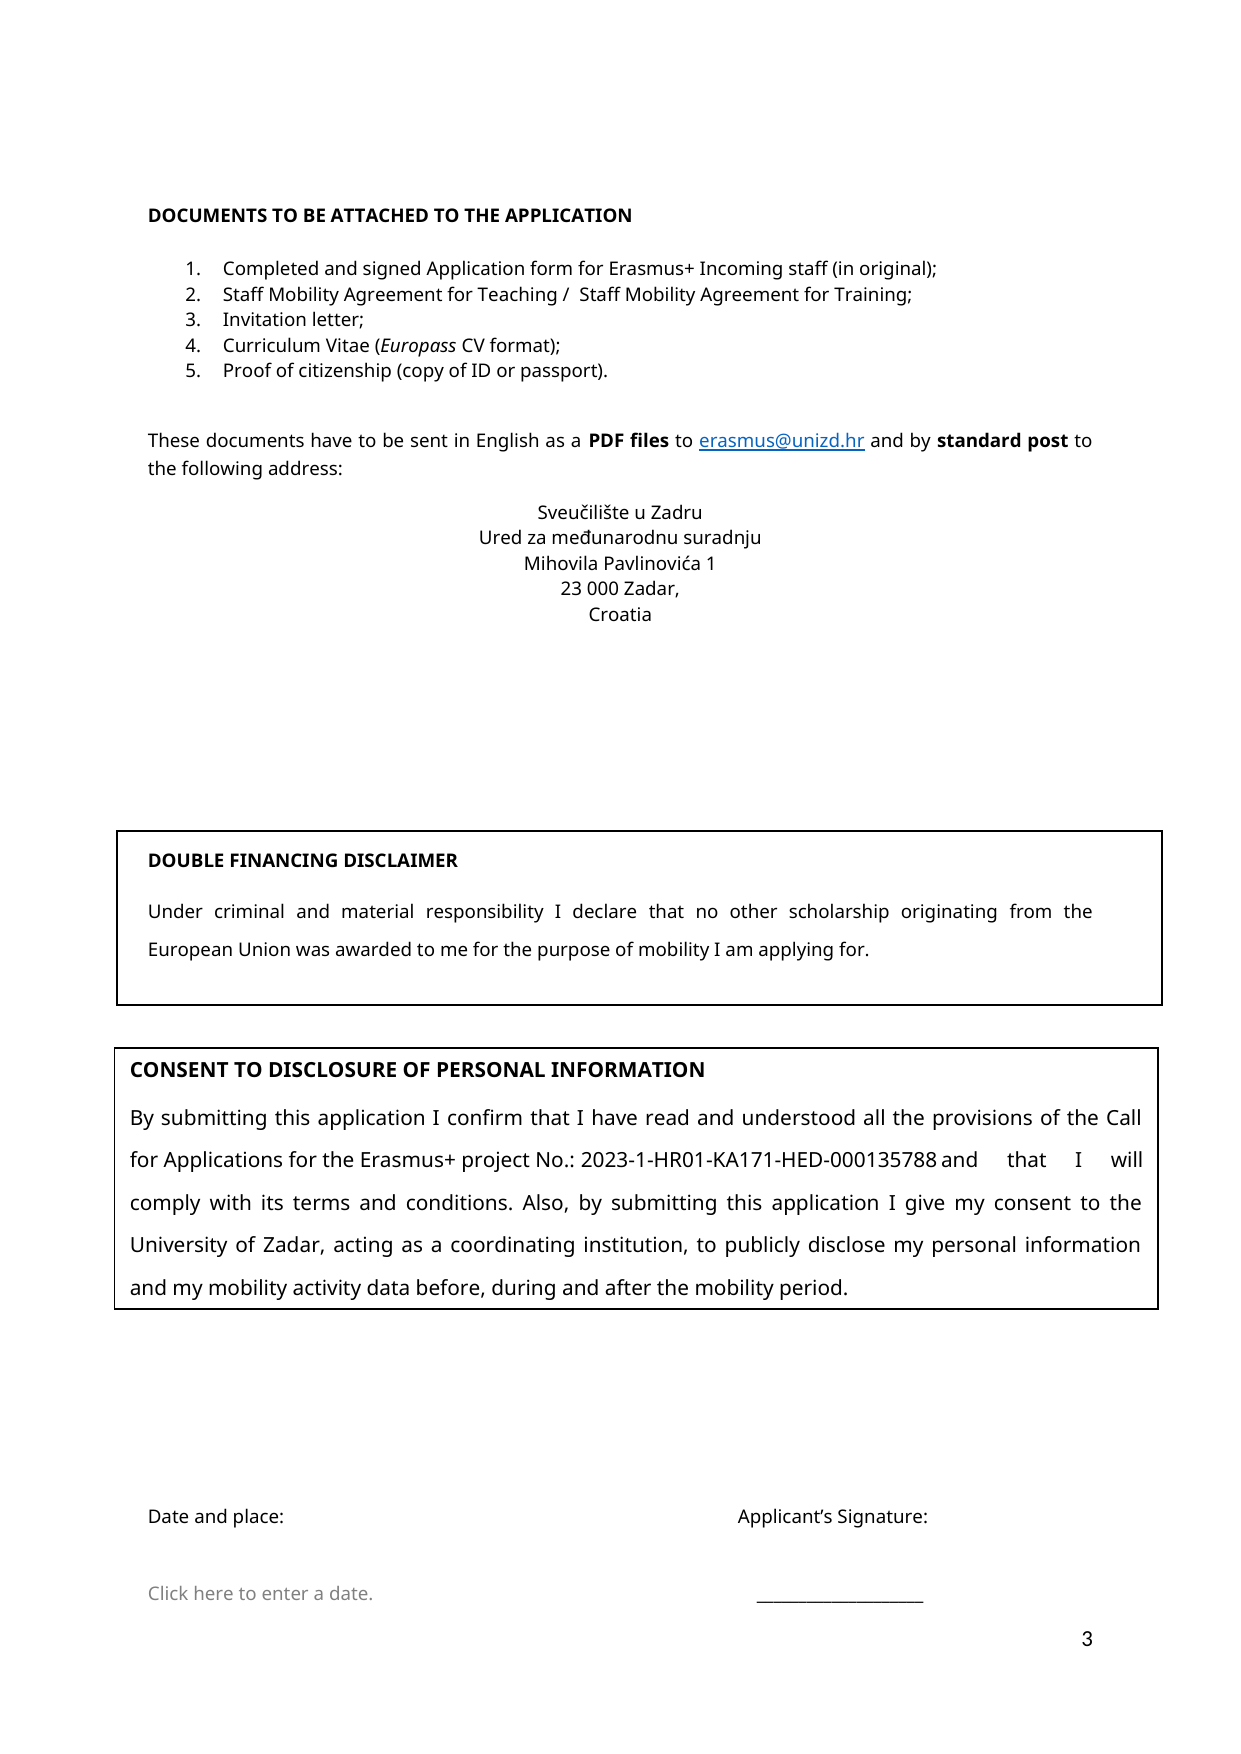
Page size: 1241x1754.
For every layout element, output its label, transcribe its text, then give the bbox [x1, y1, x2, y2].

text 23 000 Zadar, [148, 576, 1093, 601]
text Under criminal and material responsibility I declare that no other scholarship originating from the European Union was awarded to me for the purpose of mobility I am applying for. [148, 898, 1093, 962]
text DOCUMENTS TO BE ATTACHED TO THE APPLICATION [148, 203, 1093, 228]
text ____________________ [148, 1580, 1093, 1605]
text Croatia [148, 601, 1093, 627]
text Date and place: Applicant’s Signature: [148, 1503, 1093, 1529]
text Ured za međunarodnu suradnju [148, 524, 1093, 550]
list Proof of citizenship (copy of ID or passport). [185, 358, 1093, 383]
text These documents have to be sent in English as a PDF files to erasmus@unizd.hr and by standard post to the following address: [148, 427, 1093, 480]
list Staff Mobility Agreement for Teaching / Staff Mobility Agreement for Training; [185, 281, 1093, 307]
list Completed and signed Application form for Erasmus+ Incoming staff (in original); [185, 256, 1093, 281]
text DOUBLE FINANCING DISCLAIMER [148, 847, 1093, 873]
text Sveučilište u Zadru [148, 499, 1093, 524]
list Invitation letter; [185, 307, 1093, 332]
text Mihovila Pavlinovića 1 [148, 550, 1093, 576]
list Curriculum Vitae (Europass CV format); [185, 332, 1093, 358]
